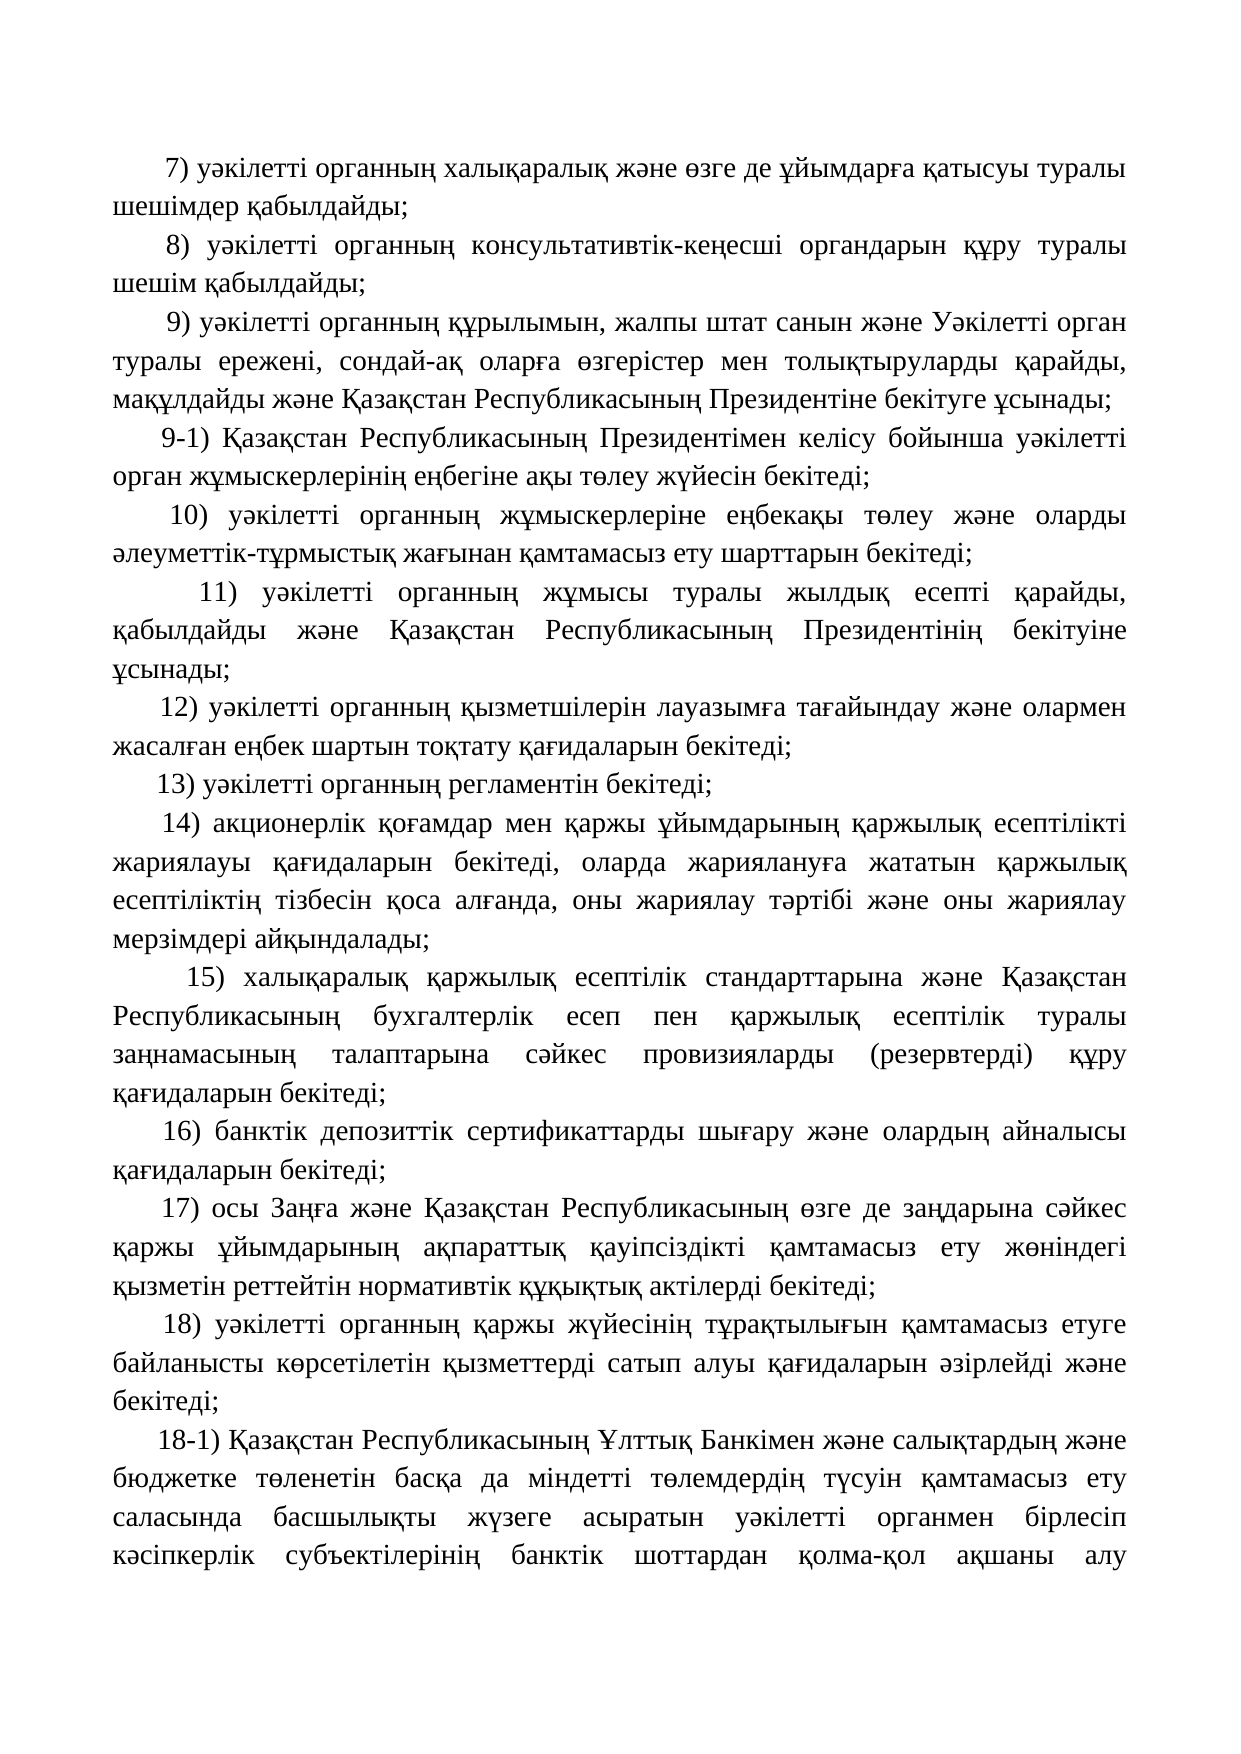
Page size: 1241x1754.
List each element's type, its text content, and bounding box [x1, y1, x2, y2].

text 18) уәкілетті органның қаржы жүйесінің тұрақтылығын қамтамасыз етуге байланысты көрсетілетін қызметтерді сатып алуы қағидаларын әзірлейді және бекітеді; [112, 1306, 1128, 1417]
text 11) уәкілетті органның жұмысы туралы жылдық есепті қарайды, қабылдайды және Қазақстан Республикасының Президентінің бекітуіне ұсынады; [112, 574, 1128, 684]
text 9-1) Қазақстан Республикасының Президентімен келісу бойынша уәкілетті орган жұмыскерлерінің еңбегіне ақы төлеу жүйесін бекітеді; [112, 420, 1128, 492]
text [112, 1422, 1128, 1571]
text 10) уәкілетті органның жұмыскерлеріне еңбекақы төлеу және оларды әлеуметтiк-тұрмыстық жағынан қамтамасыз ету шарттарын бекітеді; [112, 497, 1128, 569]
text 12) уәкілетті органның қызметшілерін лауазымға тағайындау және олармен жасалған еңбек шартын тоқтату қағидаларын бекітеді; [112, 689, 1128, 762]
text 15) халықаралық қаржылық есептілік стандарттарына және Қазақстан Республикасының бухгалтерлік есеп пен қаржылық есептілік туралы заңнамасының талаптарына сәйкес провизияларды (резервтерді) құру қағидаларын бекітеді; [112, 959, 1128, 1108]
text 7) уәкілетті органның халықаралық және өзге де ұйымдарға қатысуы туралы шешімдер қабылдайды; [112, 150, 1128, 222]
text 9) уәкілетті органның құрылымын, жалпы штат санын және Уәкілетті орган туралы ережені, сондай-ақ оларға өзгерістер мен толықтыруларды қарайды, мақұлдайды және Қазақстан Республикасының Президентіне бекітуге ұсынады; [112, 304, 1128, 415]
text 16) банктік депозиттік сертификаттарды шығару және олардың айналысы қағидаларын бекітеді; [112, 1113, 1128, 1186]
text 13) уәкілетті органның регламентін бекітеді; [112, 767, 1128, 800]
text 8) уәкілетті органның консультативтік-кеңесші органдарын құру туралы шешім қабылдайды; [112, 227, 1128, 299]
text 14) акционерлік қоғамдар мен қаржы ұйымдарының қаржылық есептілікті жариялауы қағидаларын бекітеді, оларда жариялануға жататын қаржылық есептіліктің тізбесін қоса алғанда, оны жариялау тәртібі және оны жариялау мерзімдері айқындалады; [112, 805, 1128, 954]
text 17) осы Заңға және Қазақстан Республикасының өзге де заңдарына сәйкес қаржы ұйымдарының ақпараттық қауіпсіздікті қамтамасыз ету жөніндегі қызметін реттейтін нормативтік құқықтық актілерді бекітеді; [112, 1191, 1128, 1301]
